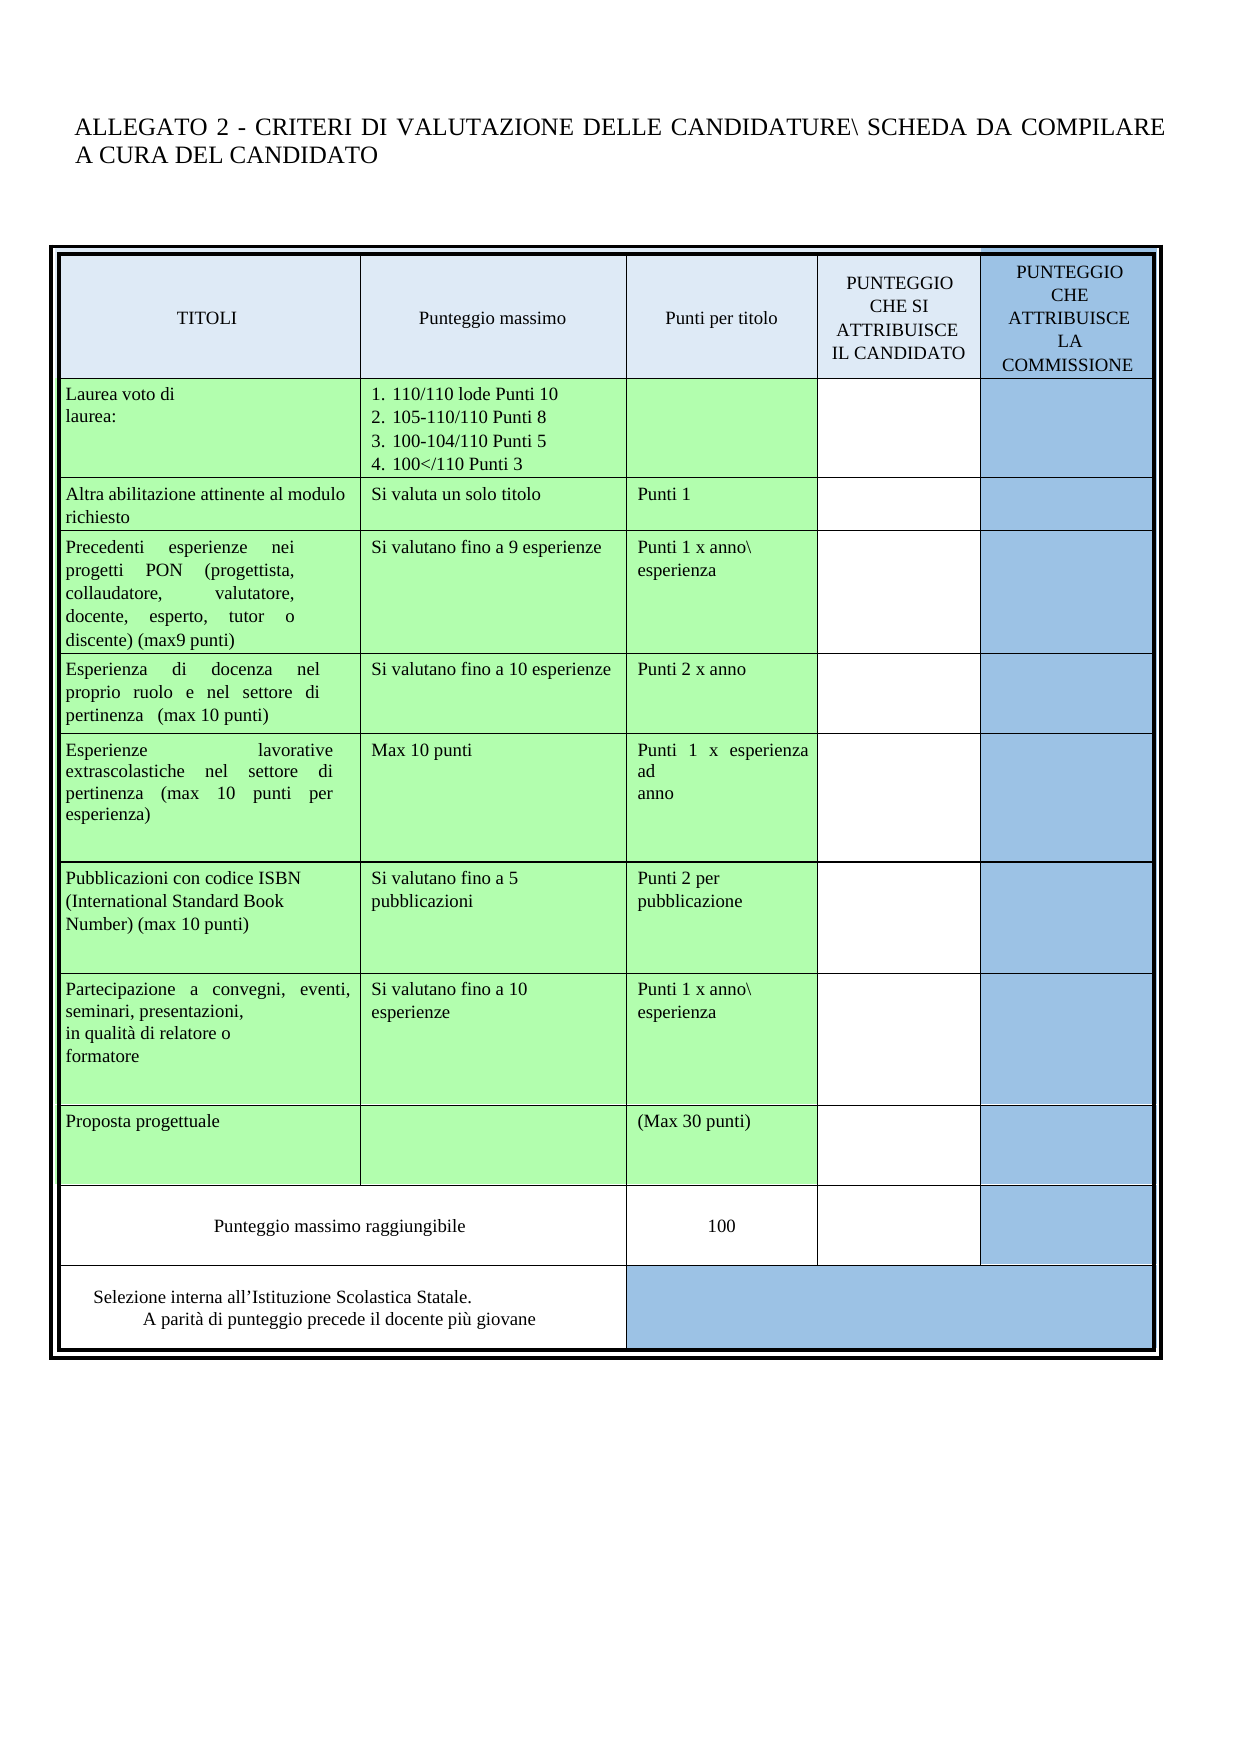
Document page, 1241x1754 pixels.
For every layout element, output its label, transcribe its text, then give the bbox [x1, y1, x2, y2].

table_cell [818, 863, 980, 973]
table_cell Si valutano fino a 10 esperienze [361, 654, 626, 733]
table_cell [818, 531, 980, 653]
table_header PUNTEGGIO CHE ATTRIBUISCE LA COMMISSIONE [981, 248, 1157, 378]
table_cell Precedenti esperienze nei progetti PON (progettista, collaudatore, valutatore, docente, esperto, tutor o discente) (max9 punti) [61, 531, 360, 653]
table_cell Si valutano fino a 9 esperienze [361, 531, 626, 653]
table_cell Proposta progettuale [61, 1106, 360, 1184]
table_cell [981, 1266, 1152, 1348]
table_cell [981, 531, 1152, 653]
table_cell [627, 1266, 818, 1348]
table_cell [818, 478, 980, 530]
table_cell Punteggio massimo raggiungibile [61, 1186, 626, 1264]
table_cell Punti 1 [627, 478, 817, 530]
table_cell [818, 379, 980, 477]
table_cell [818, 1266, 981, 1348]
table_cell [981, 1186, 1152, 1264]
table_cell [981, 379, 1152, 477]
table_cell Punti 2 per pubblicazione [627, 863, 817, 973]
table_cell Altra abilitazione attinente al modulo richiesto [61, 478, 360, 530]
table_cell Selezione interna all’Istituzione Scolastica Statale. A parità di punteggio precede il docente più giovane [61, 1266, 626, 1348]
table_cell Esperienze lavorative extrascolastiche nel settore di pertinenza (max 10 punti per esperienza) [61, 734, 360, 861]
table_cell (Max 30 punti) [627, 1106, 817, 1184]
table_header Punteggio massimo [361, 256, 626, 378]
table_cell 100 [627, 1186, 817, 1264]
table_cell [981, 863, 1152, 973]
table_cell Max 10 punti [361, 734, 626, 861]
table_cell [361, 1106, 626, 1184]
table_cell Laurea voto di laurea: [61, 379, 360, 477]
table_cell [818, 734, 980, 861]
table_cell Esperienza di docenza nel proprio ruolo e nel settore di pertinenza (max 10 punti) [61, 654, 360, 733]
table_cell [981, 478, 1152, 530]
table_cell [818, 654, 980, 733]
table_cell Punti 2 x anno [627, 654, 817, 733]
table_cell [981, 1106, 1152, 1184]
table_cell [818, 1106, 980, 1184]
table_cell 110/110 lode Punti 10 105-110/110 Punti 8 100-104/110 Punti 5 100</110 Punti 3 [361, 379, 626, 477]
table_cell Pubblicazioni con codice ISBN (International Standard Book Number) (max 10 punti) [61, 863, 360, 973]
table_cell [981, 654, 1152, 733]
table_cell [627, 379, 817, 477]
table_cell Punti 1 x anno\esperienza [627, 974, 817, 1104]
table_cell Si valutano fino a 5 pubblicazioni [361, 863, 626, 973]
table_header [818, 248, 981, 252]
text ALLEGATO 2 - CRITERI DI VALUTAZIONE DELLE CANDIDATURE\ SCHEDA DA COMPILARE A CURA DEL CANDIDATO [74, 112, 1166, 169]
table_header PUNTEGGIO CHE SI ATTRIBUISCE IL CANDIDATO [818, 256, 980, 378]
table_cell [981, 974, 1152, 1104]
table_cell Punti 1 x esperienza ad anno [627, 734, 817, 861]
table_cell [981, 734, 1152, 861]
table_cell Partecipazione a convegni, eventi, seminari, presentazioni, in qualità di relatore o formatore [61, 974, 360, 1104]
table_cell Si valuta un solo titolo [361, 478, 626, 530]
table_cell Punti 1 x anno\esperienza [627, 531, 817, 653]
table_cell Si valutano fino a 10 esperienze [361, 974, 626, 1104]
table_header TITOLI [55, 248, 360, 378]
table_header Punti per titolo [627, 256, 817, 378]
table_cell [818, 974, 980, 1104]
table_cell [818, 1186, 980, 1264]
